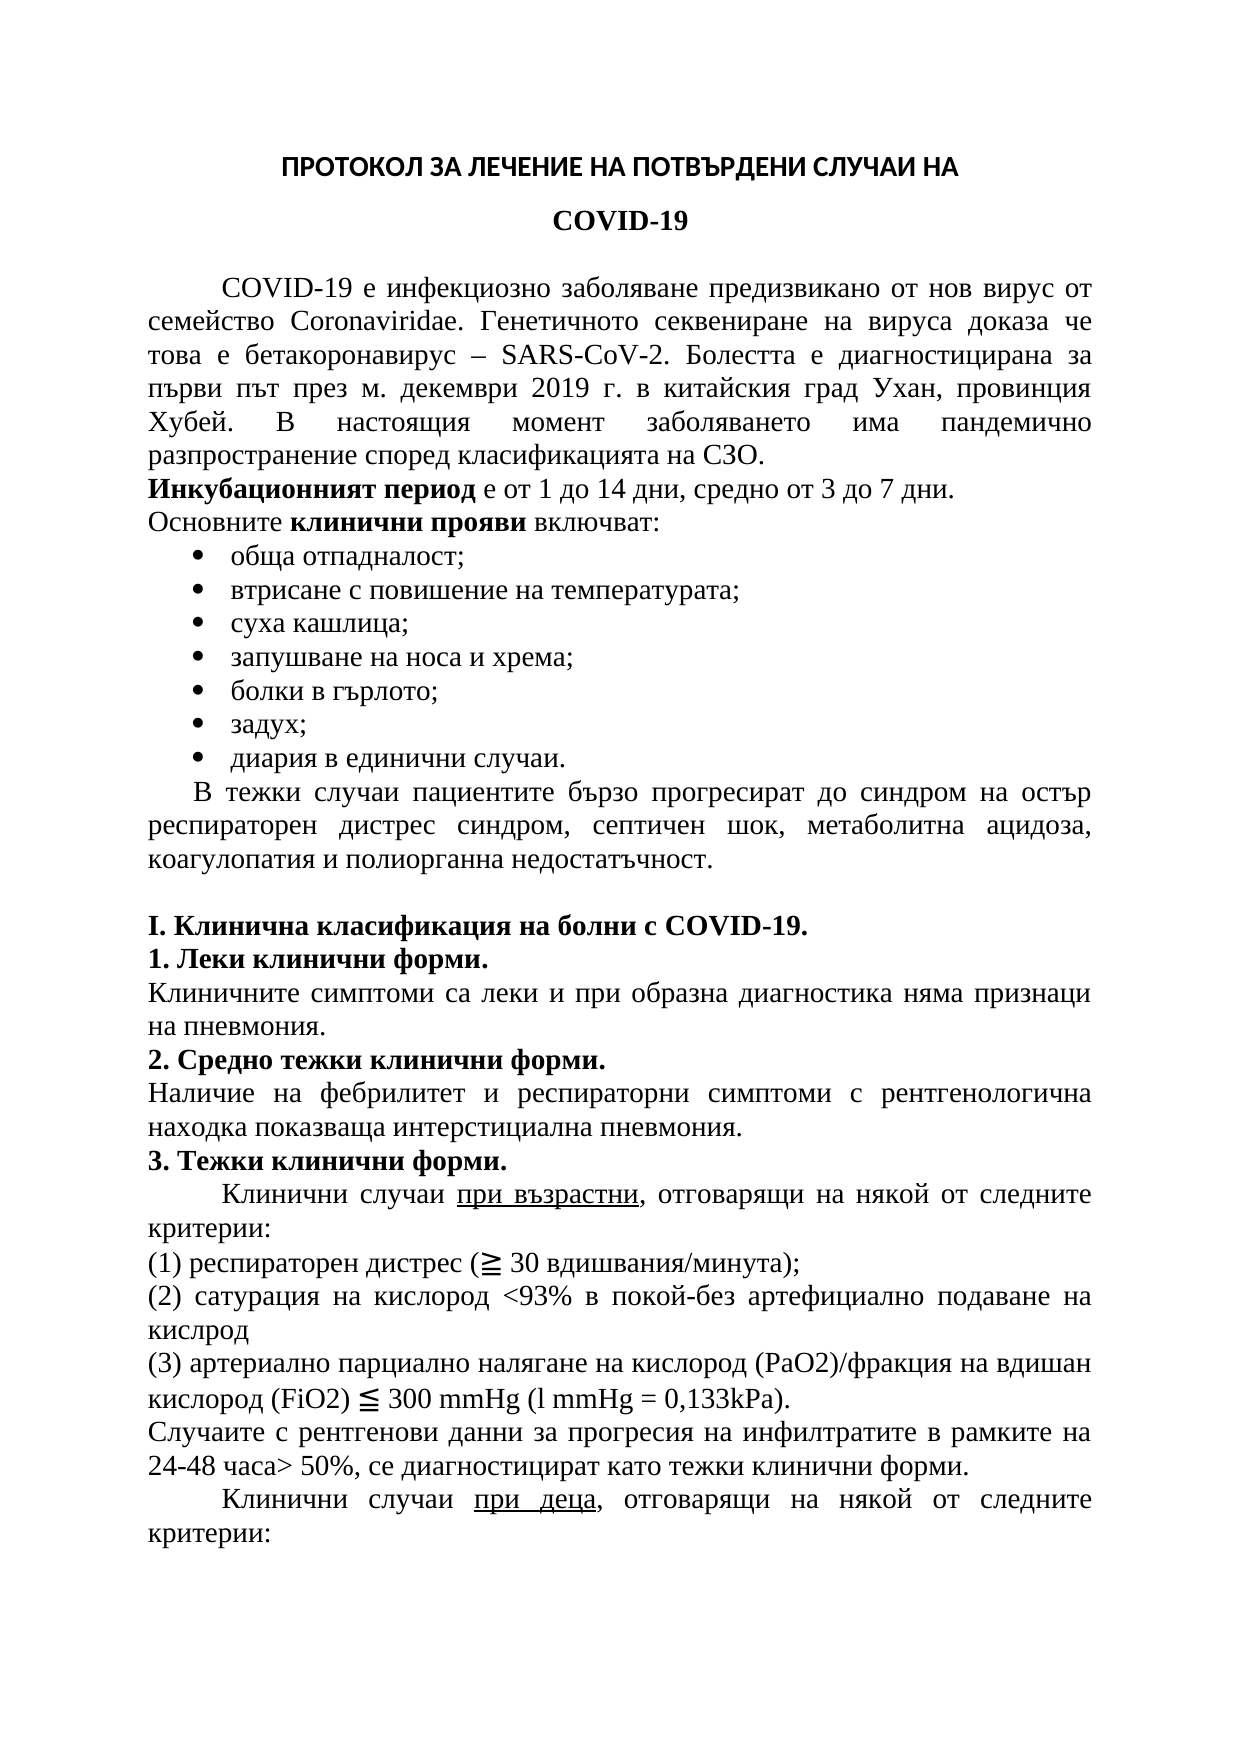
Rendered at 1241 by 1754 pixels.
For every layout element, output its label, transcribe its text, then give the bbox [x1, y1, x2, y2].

text Клиничните симптоми са леки и при образна диагностика няма признаци на пневмония. [148, 975, 1093, 1042]
text Клинични случаи при възрастни, отговарящи на някой от следните критерии: [148, 1176, 1093, 1243]
list болки в гърлото; [193, 673, 1093, 706]
text COVID-19 е инфекциозно заболяване предизвикано от нов вирус от семейство Coronaviridae. Генетичното секвениране на вируса доказа че това е бетакоронавирус – SARS-CoV-2. Болестта е диагностицирана за първи път през м. декември 2019 г. в китайския град Ухан, провинция Хубей. В настоящия момент заболяването има пандемично разпространение според класификацията на СЗО. [148, 270, 1093, 471]
list диария в единични случаи. [193, 740, 1093, 774]
list задух; [193, 706, 1093, 740]
text ПРОТОКОЛ ЗА ЛЕЧЕНИЕ НА ПОТВЪРДЕНИ СЛУЧАИ НА [148, 148, 1093, 183]
text (2) сатурация на кислород <93% в покой-без артефициално подаване на кислрод [148, 1278, 1093, 1346]
list втрисане с повишение на температурата; [193, 572, 1093, 605]
text (1) респираторен дистрес (≧ 30 вдишвания/минута); [148, 1243, 1093, 1278]
text Основните клинични прояви включват: [148, 504, 1093, 538]
text Клинични случаи при деца, отговарящи на някой от следните критерии: [148, 1481, 1093, 1548]
text 3. Тежки клинични форми. [148, 1143, 1093, 1176]
list обща отпадналост; [193, 538, 1093, 572]
text В тежки случаи пациентите бързо прогресират до синдром на остър респираторен дистрес синдром, септичен шок, метаболитна ацидоза, коагулопатия и полиорганна недостатъчност. [148, 774, 1093, 874]
text 1. Леки клинични форми. [148, 941, 1093, 975]
text Инкубационният период е от 1 до 14 дни, средно от 3 до 7 дни. [148, 471, 1093, 504]
list запушване на носа и хрема; [193, 639, 1093, 673]
text Наличие на фебрилитет и респираторни симптоми с рентгенологична находка показваща интерстициална пневмония. [148, 1076, 1093, 1143]
text Случаите с рентгенови данни за прогресия на инфилтратите в рамките на 24-48 часа> 50%, се диагностицират като тежки клинични форми. [148, 1414, 1093, 1481]
text 2. Средно тежки клинични форми. [148, 1042, 1093, 1076]
text COVID-19 [148, 203, 1093, 236]
text I. Клинична класификация на болни с COVID-19. [148, 908, 1093, 941]
text (3) артериално парциално налягане на кислород (PaO2)/фракция на вдишан кислород (FiO2) ≦ 300 mmHg (l mmHg = 0,133kPa). [148, 1346, 1093, 1414]
list суха кашлица; [193, 605, 1093, 639]
